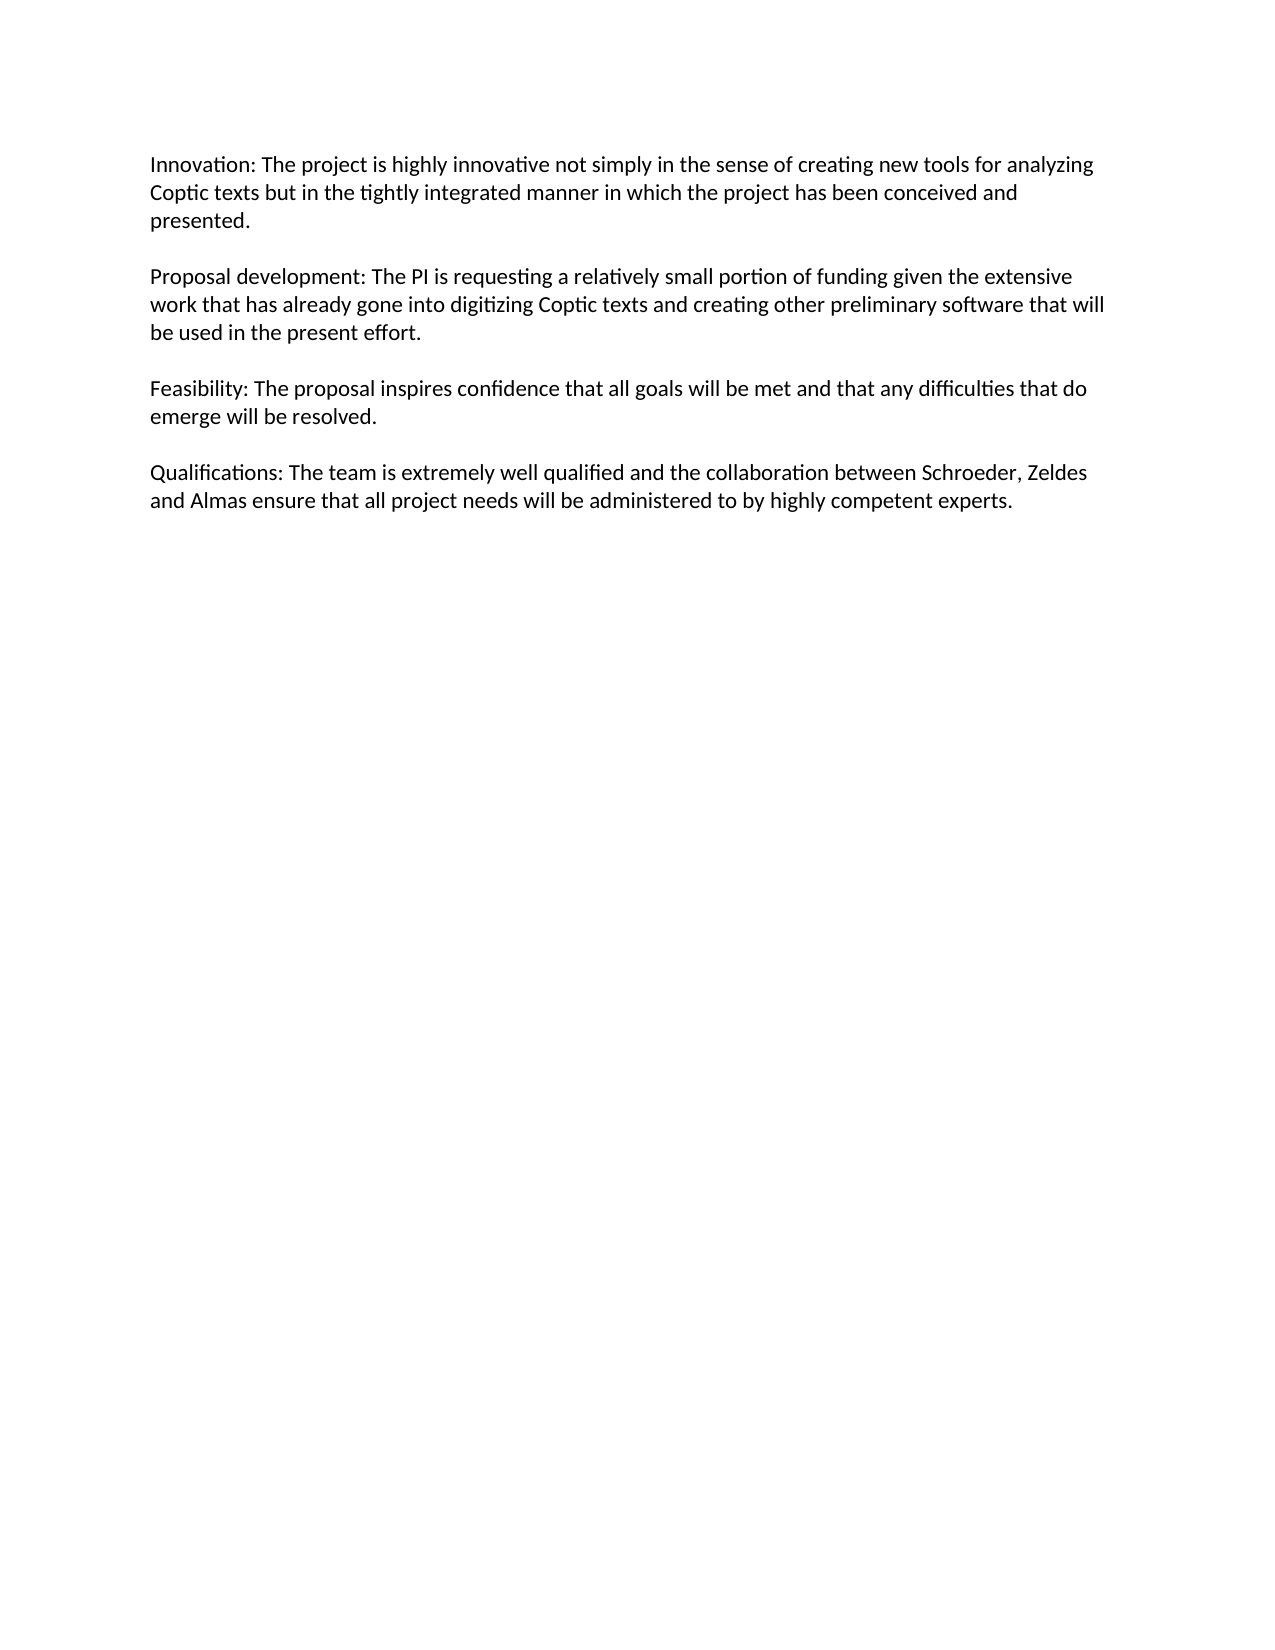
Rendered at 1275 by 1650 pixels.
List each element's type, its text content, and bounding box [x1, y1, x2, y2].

text Innovation: The project is highly innovative not simply in the sense of creating new tools for analyzing Coptic texts but in the tightly integrated manner in which the project has been conceived and presented. [150, 150, 1125, 234]
text Qualifications: The team is extremely well qualified and the collaboration between Schroeder, Zeldes and Almas ensure that all project needs will be administered to by highly competent experts. [150, 458, 1125, 514]
text Proposal development: The PI is requesting a relatively small portion of funding given the extensive work that has already gone into digitizing Coptic texts and creating other preliminary software that will be used in the present effort. [150, 262, 1125, 346]
text Feasibility: The proposal inspires confidence that all goals will be met and that any difficulties that do emerge will be resolved. [150, 374, 1125, 430]
